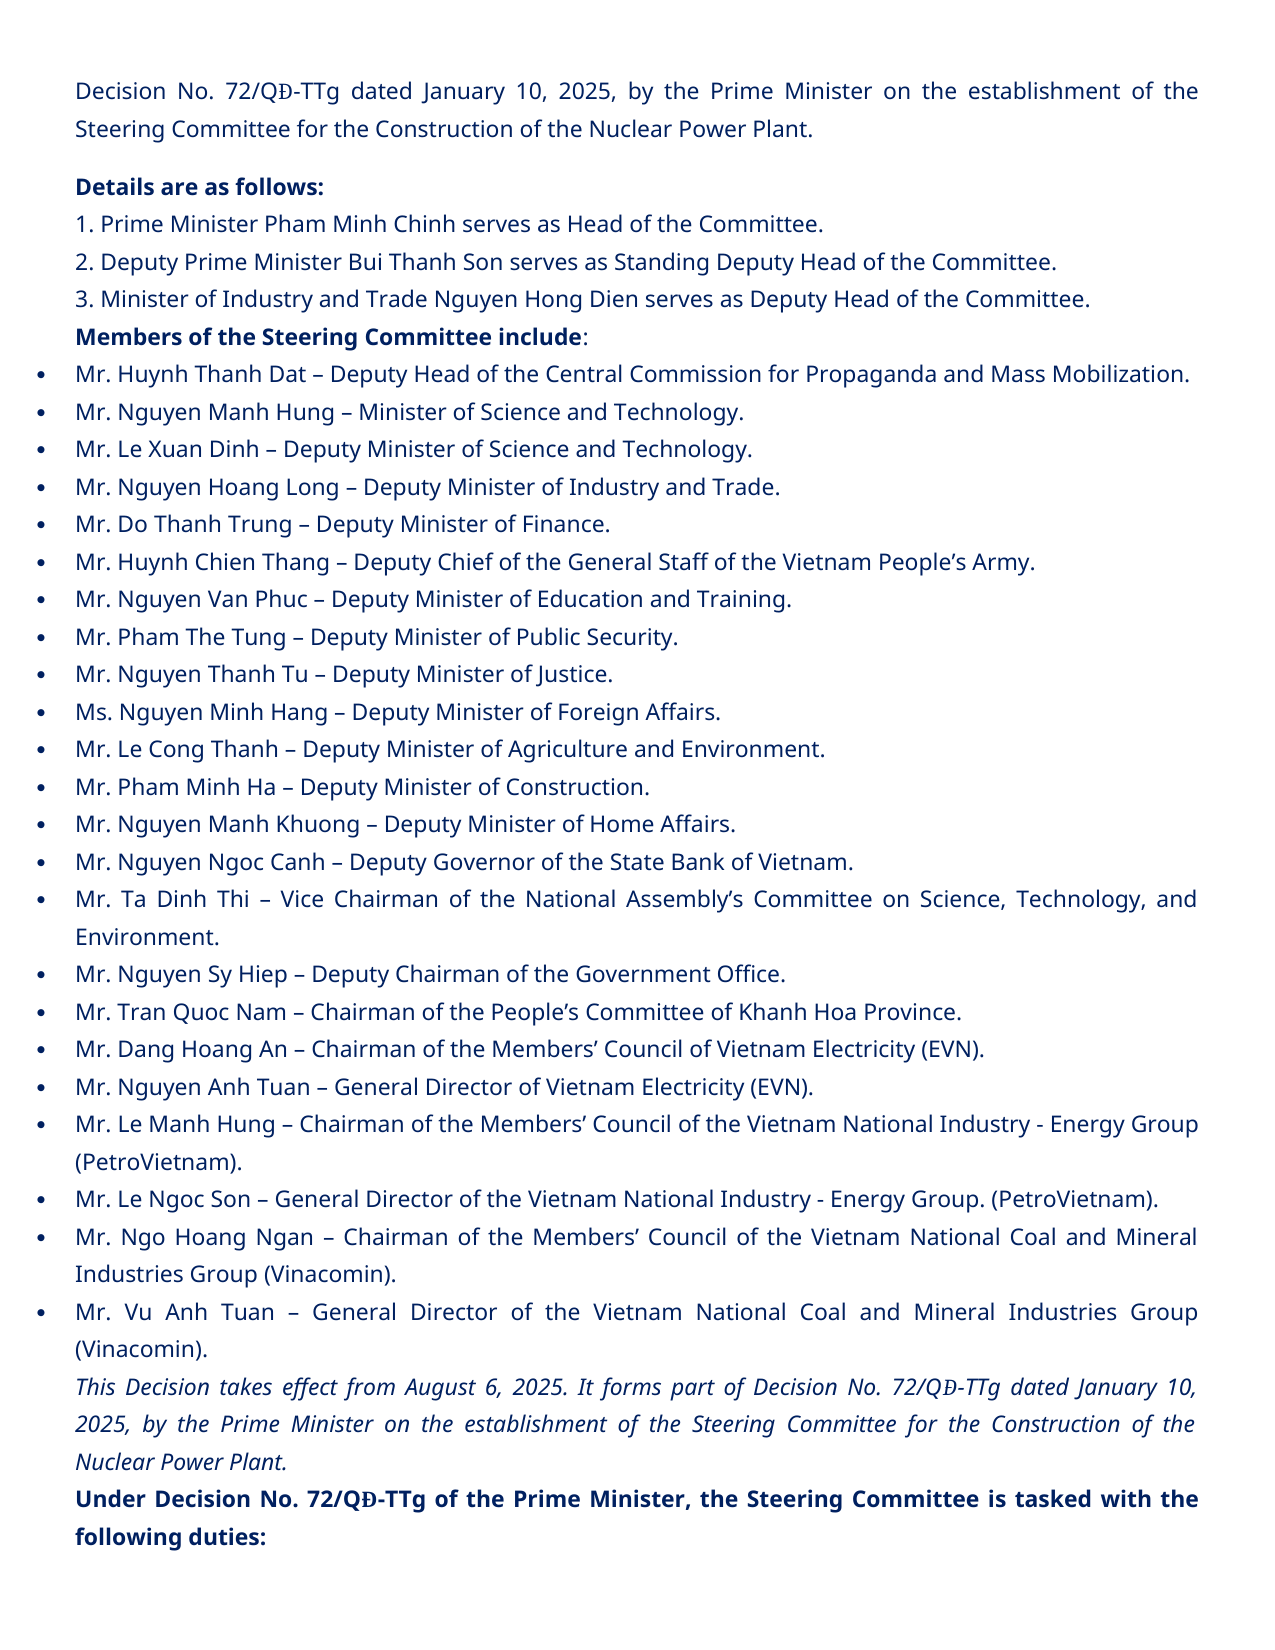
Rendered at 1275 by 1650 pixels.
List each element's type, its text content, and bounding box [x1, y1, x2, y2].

text Under Decision No. 72/QĐ-TTg of the Prime Minister, the Steering Committee is tasked with the following duties: [75, 1483, 1200, 1552]
text 3. Minister of Industry and Trade Nguyen Hong Dien serves as Deputy Head of the Committee. [75, 283, 1200, 314]
list Mr. Ta Dinh Thi – Vice Chairman of the National Assembly’s Committee on Science, Technology, and Environment. [37, 883, 1200, 952]
list Mr. Nguyen Manh Hung – Minister of Science and Technology. [37, 396, 1200, 427]
list Mr. Vu Anh Tuan – General Director of the Vietnam National Coal and Mineral Industries Group (Vinacomin). [37, 1296, 1200, 1364]
list Mr. Le Cong Thanh – Deputy Minister of Agriculture and Environment. [37, 733, 1200, 764]
list Mr. Dang Hoang An – Chairman of the Members’ Council of Vietnam Electricity (EVN). [37, 1033, 1200, 1064]
list Mr. Tran Quoc Nam – Chairman of the People’s Committee of Khanh Hoa Province. [37, 996, 1200, 1027]
list Mr. Nguyen Thanh Tu – Deputy Minister of Justice. [37, 658, 1200, 689]
list Mr. Le Ngoc Son – General Director of the Vietnam National Industry - Energy Group. (PetroVietnam). [37, 1183, 1200, 1214]
list Ms. Nguyen Minh Hang – Deputy Minister of Foreign Affairs. [37, 696, 1200, 727]
list Mr. Nguyen Sy Hiep – Deputy Chairman of the Government Office. [37, 958, 1200, 989]
list Mr. Huynh Chien Thang – Deputy Chief of the General Staff of the Vietnam People’s Army. [37, 546, 1200, 577]
list Mr. Nguyen Van Phuc – Deputy Minister of Education and Training. [37, 583, 1200, 614]
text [75, 75, 1200, 144]
list Mr. Le Xuan Dinh – Deputy Minister of Science and Technology. [37, 433, 1200, 464]
list Mr. Huynh Thanh Dat – Deputy Head of the Central Commission for Propaganda and Mass Mobilization. [37, 358, 1200, 389]
text Details are as follows: [75, 171, 1200, 202]
list Mr. Pham Minh Ha – Deputy Minister of Construction. [37, 771, 1200, 802]
text Members of the Steering Committee include: [75, 321, 1200, 352]
list Mr. Pham The Tung – Deputy Minister of Public Security. [37, 621, 1200, 652]
text 2. Deputy Prime Minister Bui Thanh Son serves as Standing Deputy Head of the Committee. [75, 246, 1200, 277]
text 1. Prime Minister Pham Minh Chinh serves as Head of the Committee. [75, 208, 1200, 239]
list Mr. Nguyen Hoang Long – Deputy Minister of Industry and Trade. [37, 471, 1200, 502]
list Mr. Do Thanh Trung – Deputy Minister of Finance. [37, 508, 1200, 539]
list Mr. Nguyen Manh Khuong – Deputy Minister of Home Affairs. [37, 808, 1200, 839]
list Mr. Le Manh Hung – Chairman of the Members’ Council of the Vietnam National Industry - Energy Group (PetroVietnam). [37, 1108, 1200, 1177]
text This Decision takes effect from August 6, 2025. It forms part of Decision No. 72/QĐ-TTg dated January 10, 2025, by the Prime Minister on the establishment of the Steering Committee for the Construction of the Nuclear Power Plant. [75, 1371, 1200, 1477]
list Mr. Ngo Hoang Ngan – Chairman of the Members’ Council of the Vietnam National Coal and Mineral Industries Group (Vinacomin). [37, 1221, 1200, 1289]
list Mr. Nguyen Anh Tuan – General Director of Vietnam Electricity (EVN). [37, 1071, 1200, 1102]
list Mr. Nguyen Ngoc Canh – Deputy Governor of the State Bank of Vietnam. [37, 846, 1200, 877]
